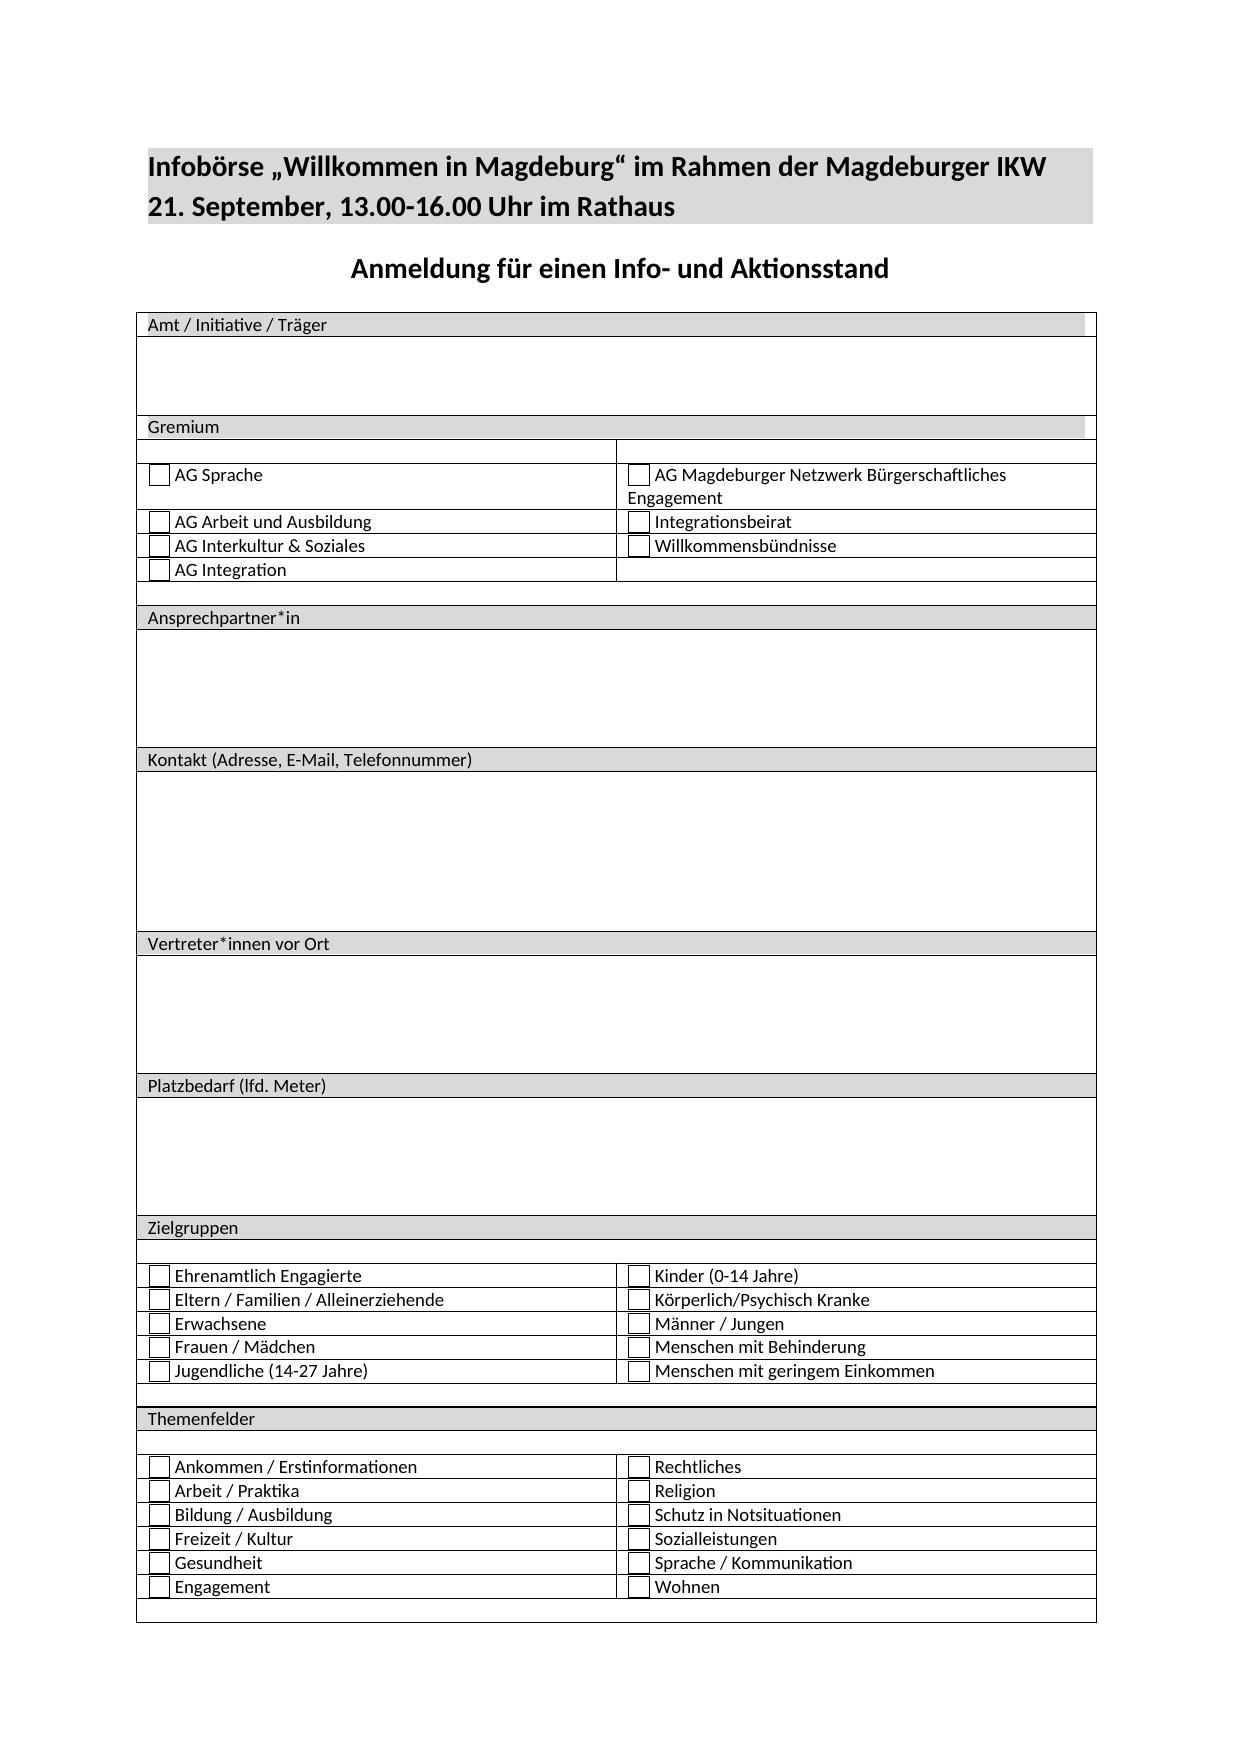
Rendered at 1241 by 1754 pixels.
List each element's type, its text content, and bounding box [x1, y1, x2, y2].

table_cell Erwachsene [137, 1312, 616, 1334]
table_cell [137, 630, 1096, 747]
table_cell Frauen / Mädchen [137, 1336, 616, 1358]
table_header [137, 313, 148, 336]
table_cell AG Integration [137, 558, 616, 581]
text Infobörse „Willkommen in Magdeburg“ im Rahmen der Magdeburger IKW 21. September, 13.00-16.00 Uhr im Rathaus [148, 148, 1093, 224]
table_cell AG Magdeburger Netzwerk Bürgerschaftliches Engagement [617, 464, 1096, 509]
table_cell Zielgruppen [137, 1216, 1096, 1239]
table_cell Themenfelder [137, 1408, 1096, 1430]
table_cell Religion [617, 1479, 1096, 1502]
table_cell AG Interkultur & Soziales [137, 534, 616, 557]
table_cell Vertreter*innen vor Ort [137, 932, 1096, 954]
table_cell AG Arbeit und Ausbildung [137, 510, 616, 533]
table_cell Sprache / Kommunikation [617, 1551, 1096, 1574]
table_cell Platzbedarf (lfd. Meter) [137, 1074, 1096, 1097]
table_cell Rechtliches [617, 1455, 1096, 1478]
table_cell Ehrenamtlich Engagierte [137, 1264, 616, 1287]
table_cell Integrationsbeirat [617, 510, 1096, 533]
table_cell AG Sprache [137, 464, 616, 509]
table_cell [137, 1599, 1096, 1622]
table_cell Kontakt (Adresse, E-Mail, Telefonnummer) [137, 748, 1096, 771]
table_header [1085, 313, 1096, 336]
text Anmeldung für einen Info- und Aktionsstand [148, 250, 1093, 286]
table_cell Körperlich/Psychisch Kranke [617, 1288, 1096, 1311]
table_cell [137, 337, 1096, 414]
table_cell Sozialleistungen [617, 1527, 1096, 1550]
table_cell [137, 1431, 1096, 1454]
table_cell [137, 1240, 1096, 1263]
table_cell Bildung / Ausbildung [137, 1503, 616, 1526]
table_cell Ankommen / Erstinformationen [137, 1455, 616, 1478]
table_cell Engagement [137, 1575, 616, 1598]
table_cell [137, 1384, 1096, 1406]
table_cell Ansprechpartner*in [137, 606, 1096, 629]
table_cell [137, 582, 1096, 605]
table_cell Gesundheit [137, 1551, 616, 1574]
table_cell Eltern / Familien / Alleinerziehende [137, 1288, 616, 1311]
table_cell [137, 772, 1096, 931]
table_cell Freizeit / Kultur [137, 1527, 616, 1550]
table_cell [137, 1098, 1096, 1215]
table_cell Wohnen [617, 1575, 1096, 1598]
table_cell Männer / Jungen [617, 1312, 1096, 1334]
table_cell [617, 440, 1096, 462]
table_cell Kinder (0-14 Jahre) [617, 1264, 1096, 1287]
table_cell [137, 440, 616, 462]
table_cell [617, 558, 1096, 581]
table_cell Arbeit / Praktika [137, 1479, 616, 1502]
table_cell Menschen mit Behinderung [617, 1336, 1096, 1358]
table_cell Jugendliche (14-27 Jahre) [137, 1360, 616, 1382]
table_cell Menschen mit geringem Einkommen [617, 1360, 1096, 1382]
table_cell Schutz in Notsituationen [617, 1503, 1096, 1526]
table_cell Willkommensbündnisse [617, 534, 1096, 557]
table_cell [137, 956, 1096, 1073]
